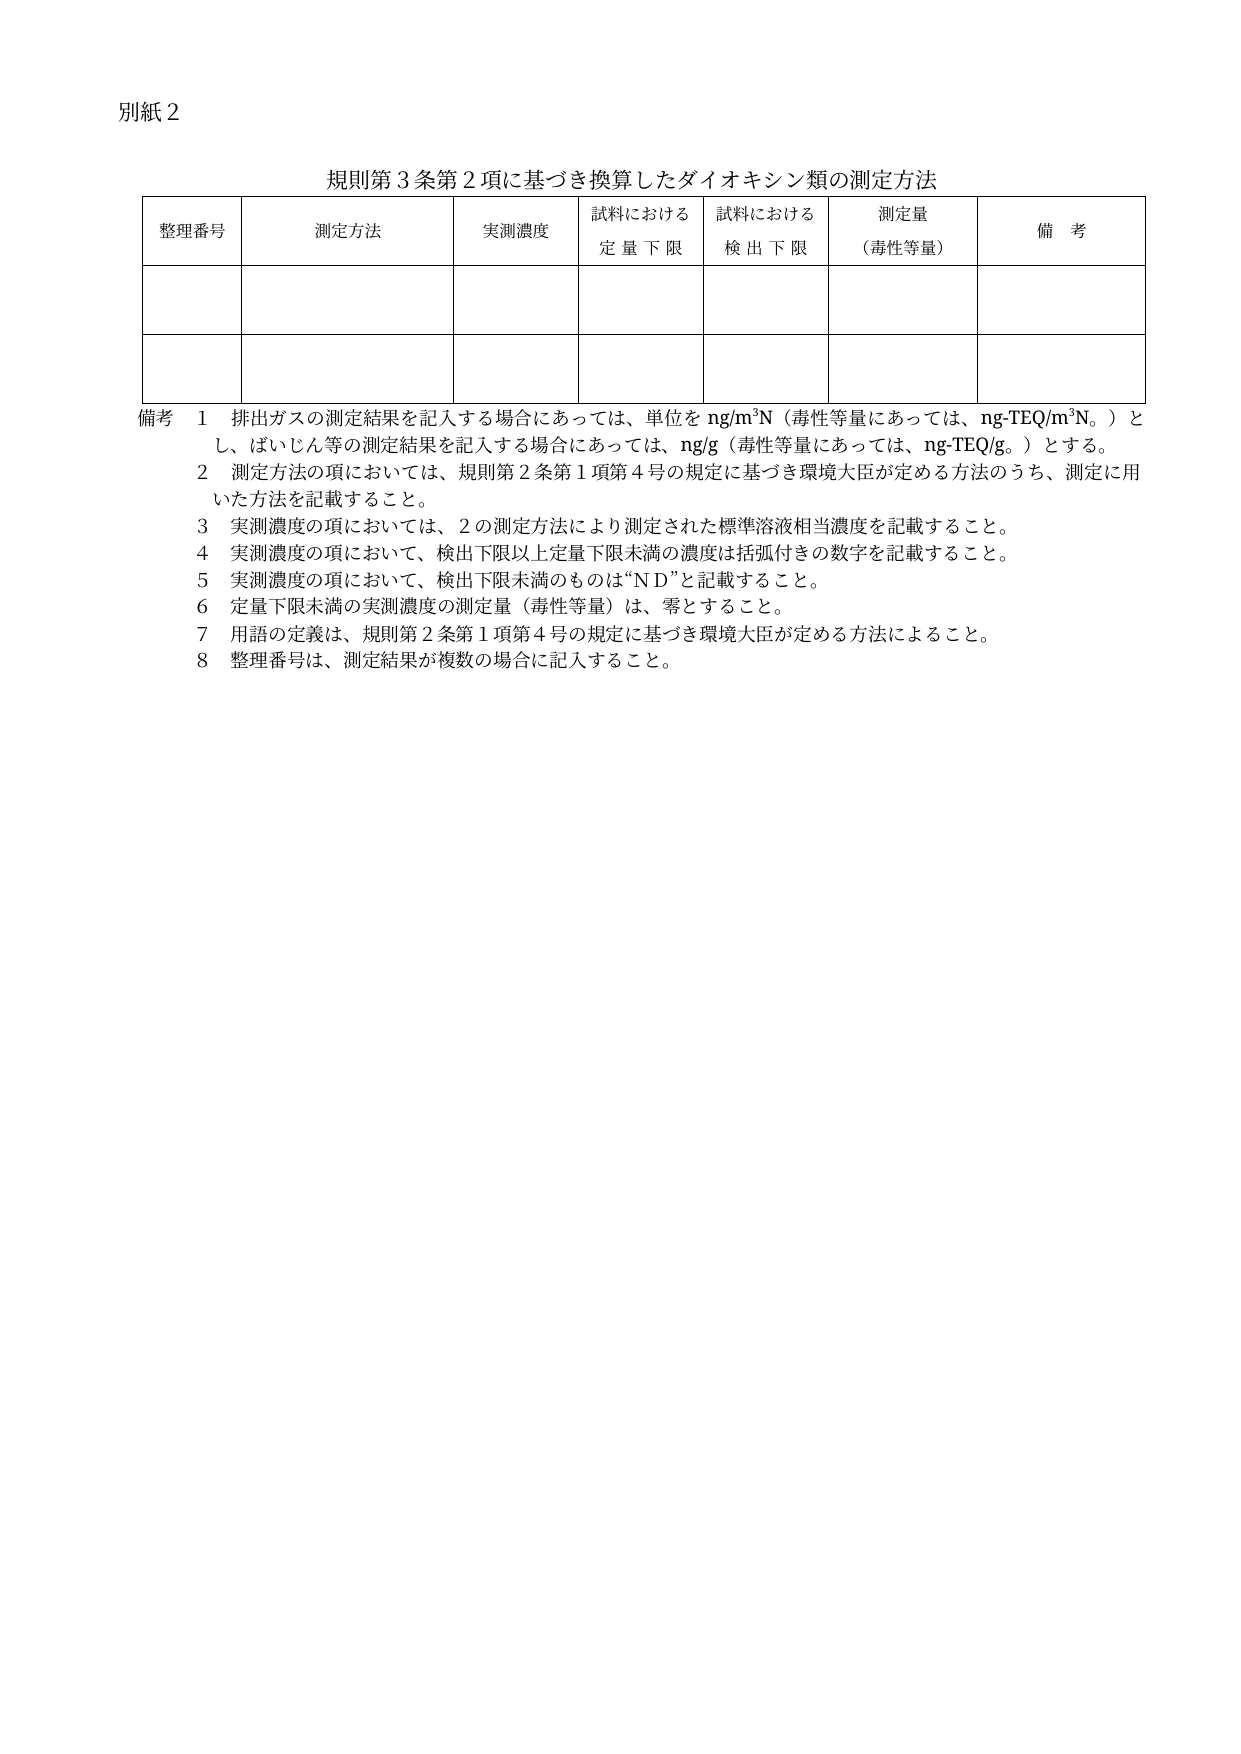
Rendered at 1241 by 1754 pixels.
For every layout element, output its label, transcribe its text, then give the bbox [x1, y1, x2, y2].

table_header 試料における検出下限 [704, 197, 828, 264]
table_header 試料における定量下限 [579, 197, 703, 264]
table_cell [579, 266, 703, 333]
table_cell [579, 335, 703, 402]
table_header 測定量 （毒性等量） [829, 197, 977, 264]
text ６ 定量下限未満の実測濃度の測定量（毒性等量）は、零とすること。 [193, 592, 1146, 619]
table_cell [829, 335, 977, 402]
table_header 測定方法 [242, 197, 453, 264]
text 備考 １ 排出ガスの測定結果を記入する場合にあっては、単位をng/m3N（毒性等量にあっては、ng-TEQ/m3N。）とし、ばいじん等の測定結果を記入する場合にあっては、ng/g（毒性等量にあっては、ng-TEQ/g。）とする。 [137, 403, 1146, 457]
table_header 備 考 [978, 197, 1145, 264]
table_cell [454, 266, 578, 333]
table_header 整理番号 [143, 197, 241, 264]
table_cell [978, 266, 1145, 333]
text 規則第３条第２項に基づき換算したダイオキシン類の測定方法 [118, 162, 1146, 196]
text 別紙２ [118, 94, 1146, 128]
table_cell [704, 266, 828, 333]
table_cell [143, 335, 241, 402]
table_cell [978, 335, 1145, 402]
text ２ 測定方法の項においては、規則第２条第１項第４号の規定に基づき環境大臣が定める方法のうち、測定に用いた方法を記載すること。 [193, 457, 1146, 511]
table_cell [143, 266, 241, 333]
table_cell [454, 335, 578, 402]
text ４ 実測濃度の項において、検出下限以上定量下限未満の濃度は括弧付きの数字を記載すること。 [193, 538, 1146, 565]
text ７ 用語の定義は、規則第２条第１項第４号の規定に基づき環境大臣が定める方法によること。 [193, 619, 1146, 646]
table_cell [242, 266, 453, 333]
table_cell [242, 335, 453, 402]
text ５ 実測濃度の項において、検出下限未満のものは“ＮＤ”と記載すること。 [193, 565, 1146, 592]
table_cell [829, 266, 977, 333]
table_cell [704, 335, 828, 402]
text ３ 実測濃度の項においては、２の測定方法により測定された標準溶液相当濃度を記載すること。 [193, 511, 1146, 538]
table_header 実測濃度 [454, 197, 578, 264]
text ８ 整理番号は、測定結果が複数の場合に記入すること。 [193, 646, 1146, 673]
